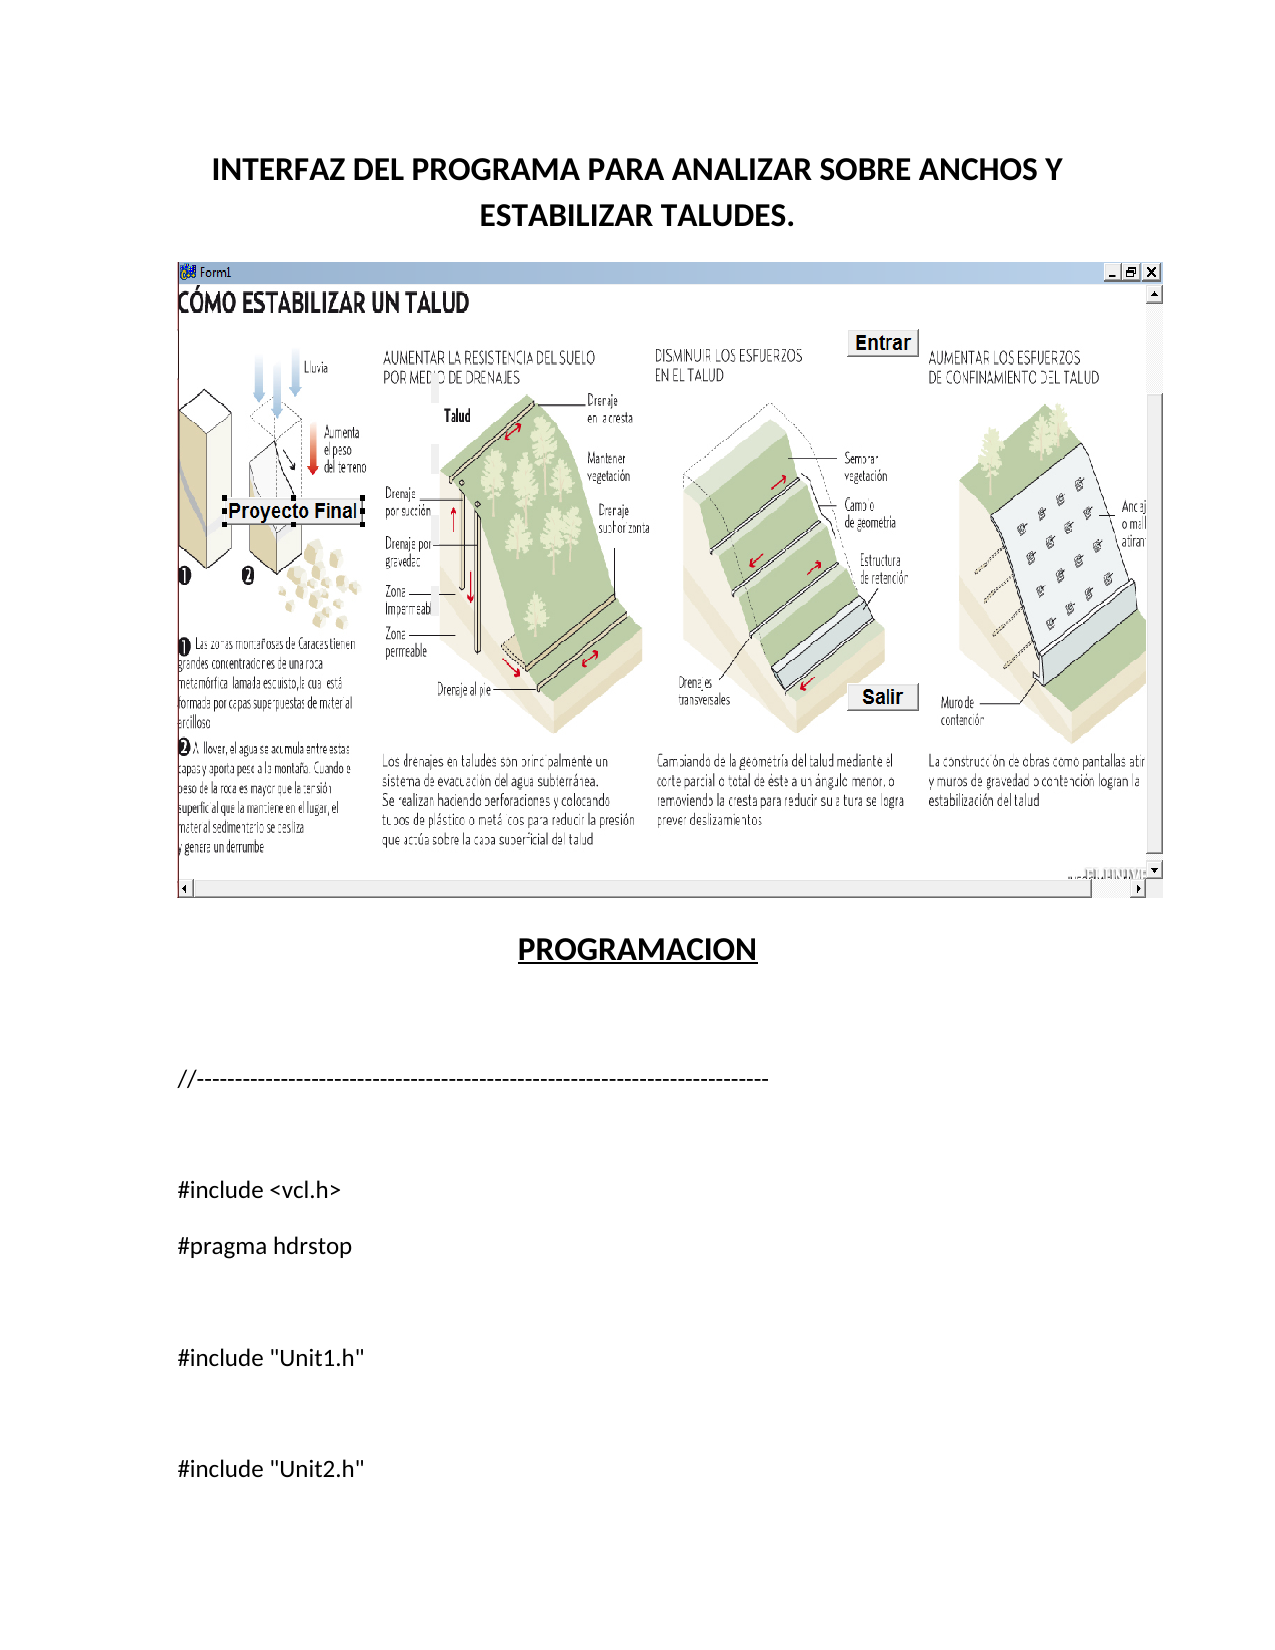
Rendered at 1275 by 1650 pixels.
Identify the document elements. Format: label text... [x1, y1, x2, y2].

text #pragma hdrstop [177, 1230, 1098, 1261]
text #include <vcl.h> [177, 1174, 1098, 1205]
picture [177, 262, 1166, 903]
text #include "Unit2.h" [177, 1454, 1098, 1484]
text //--------------------------------------------------------------------------- [177, 1063, 1098, 1093]
text PROGRAMACION [177, 928, 1098, 968]
text #include "Unit1.h" [177, 1342, 1098, 1372]
text INTERFAZ DEL PROGRAMA PARA ANALIZAR SOBRE ANCHOS Y ESTABILIZAR TALUDES. [177, 148, 1098, 235]
